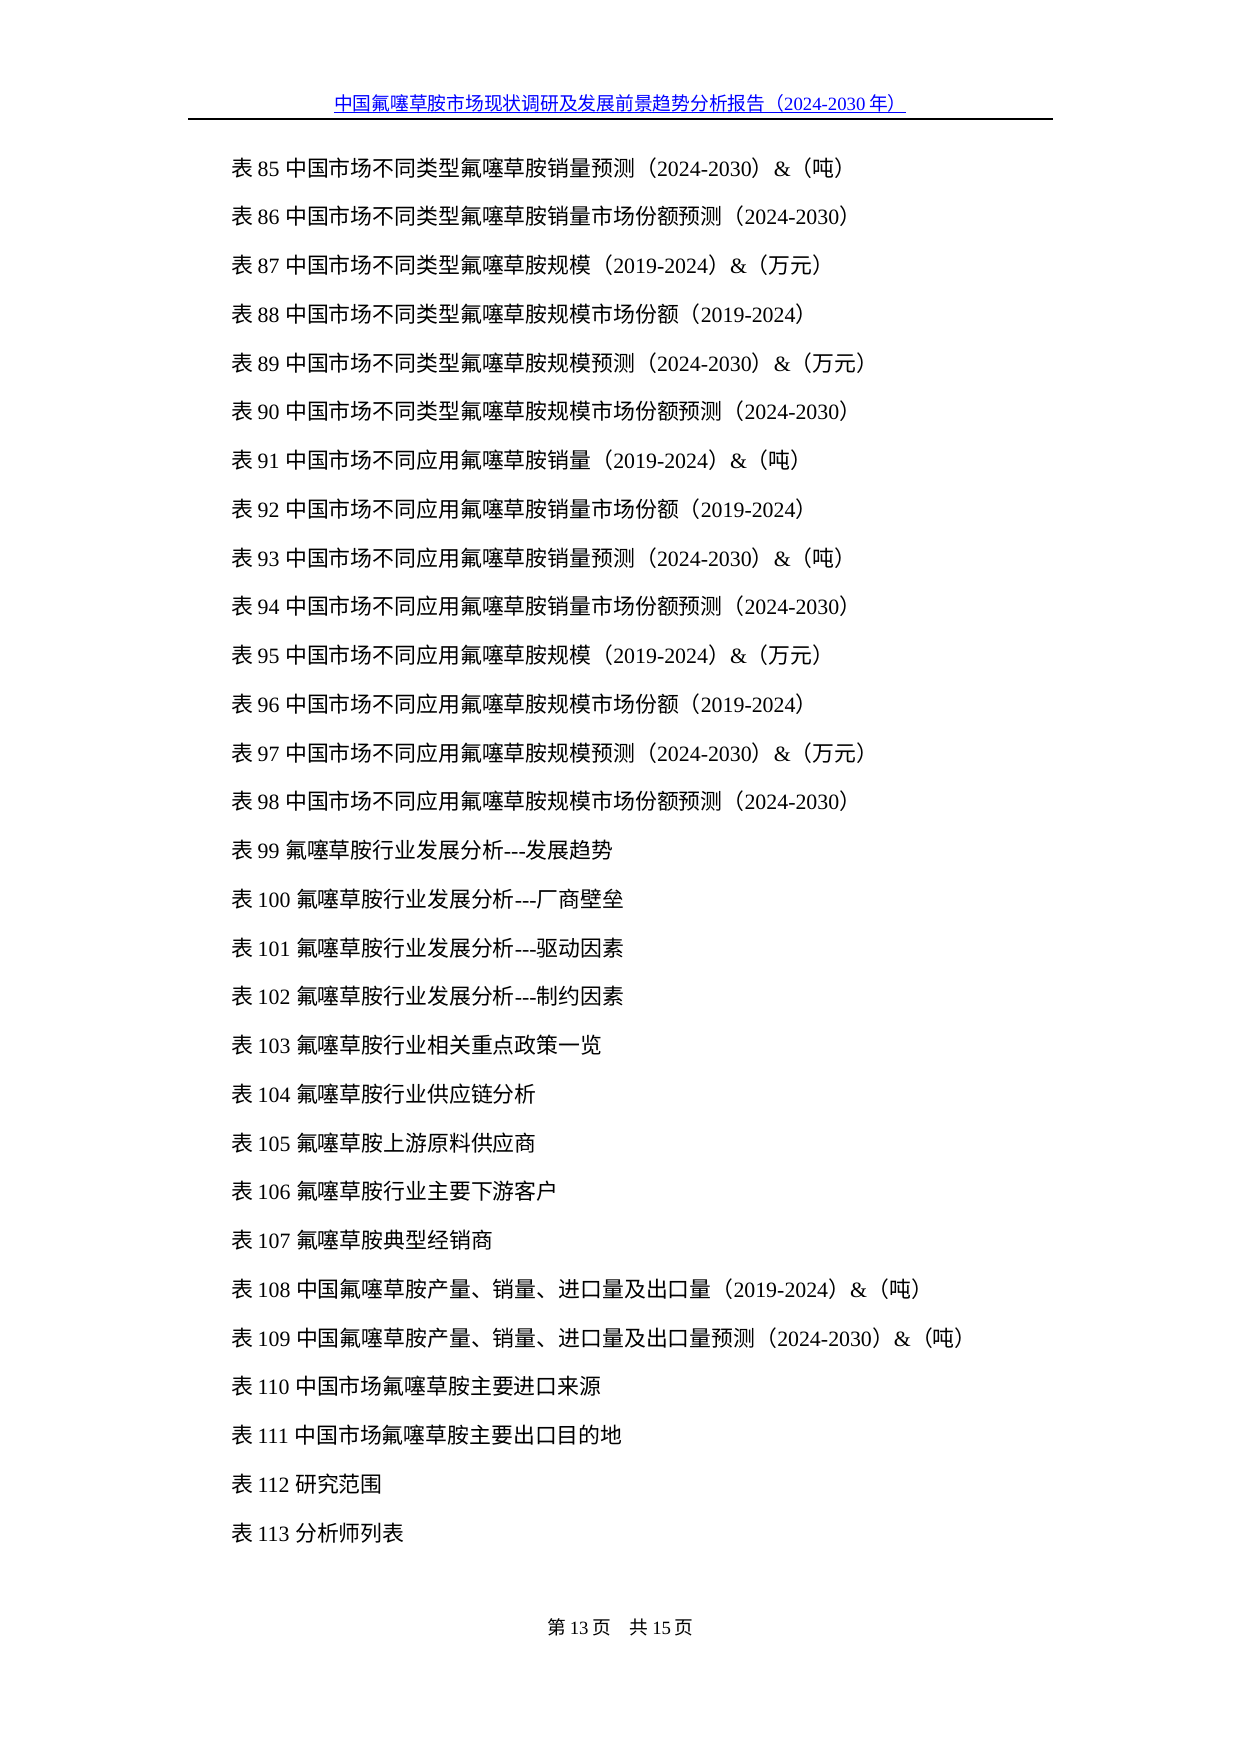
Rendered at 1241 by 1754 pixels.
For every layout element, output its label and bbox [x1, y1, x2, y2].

text [187, 150, 1053, 1548]
